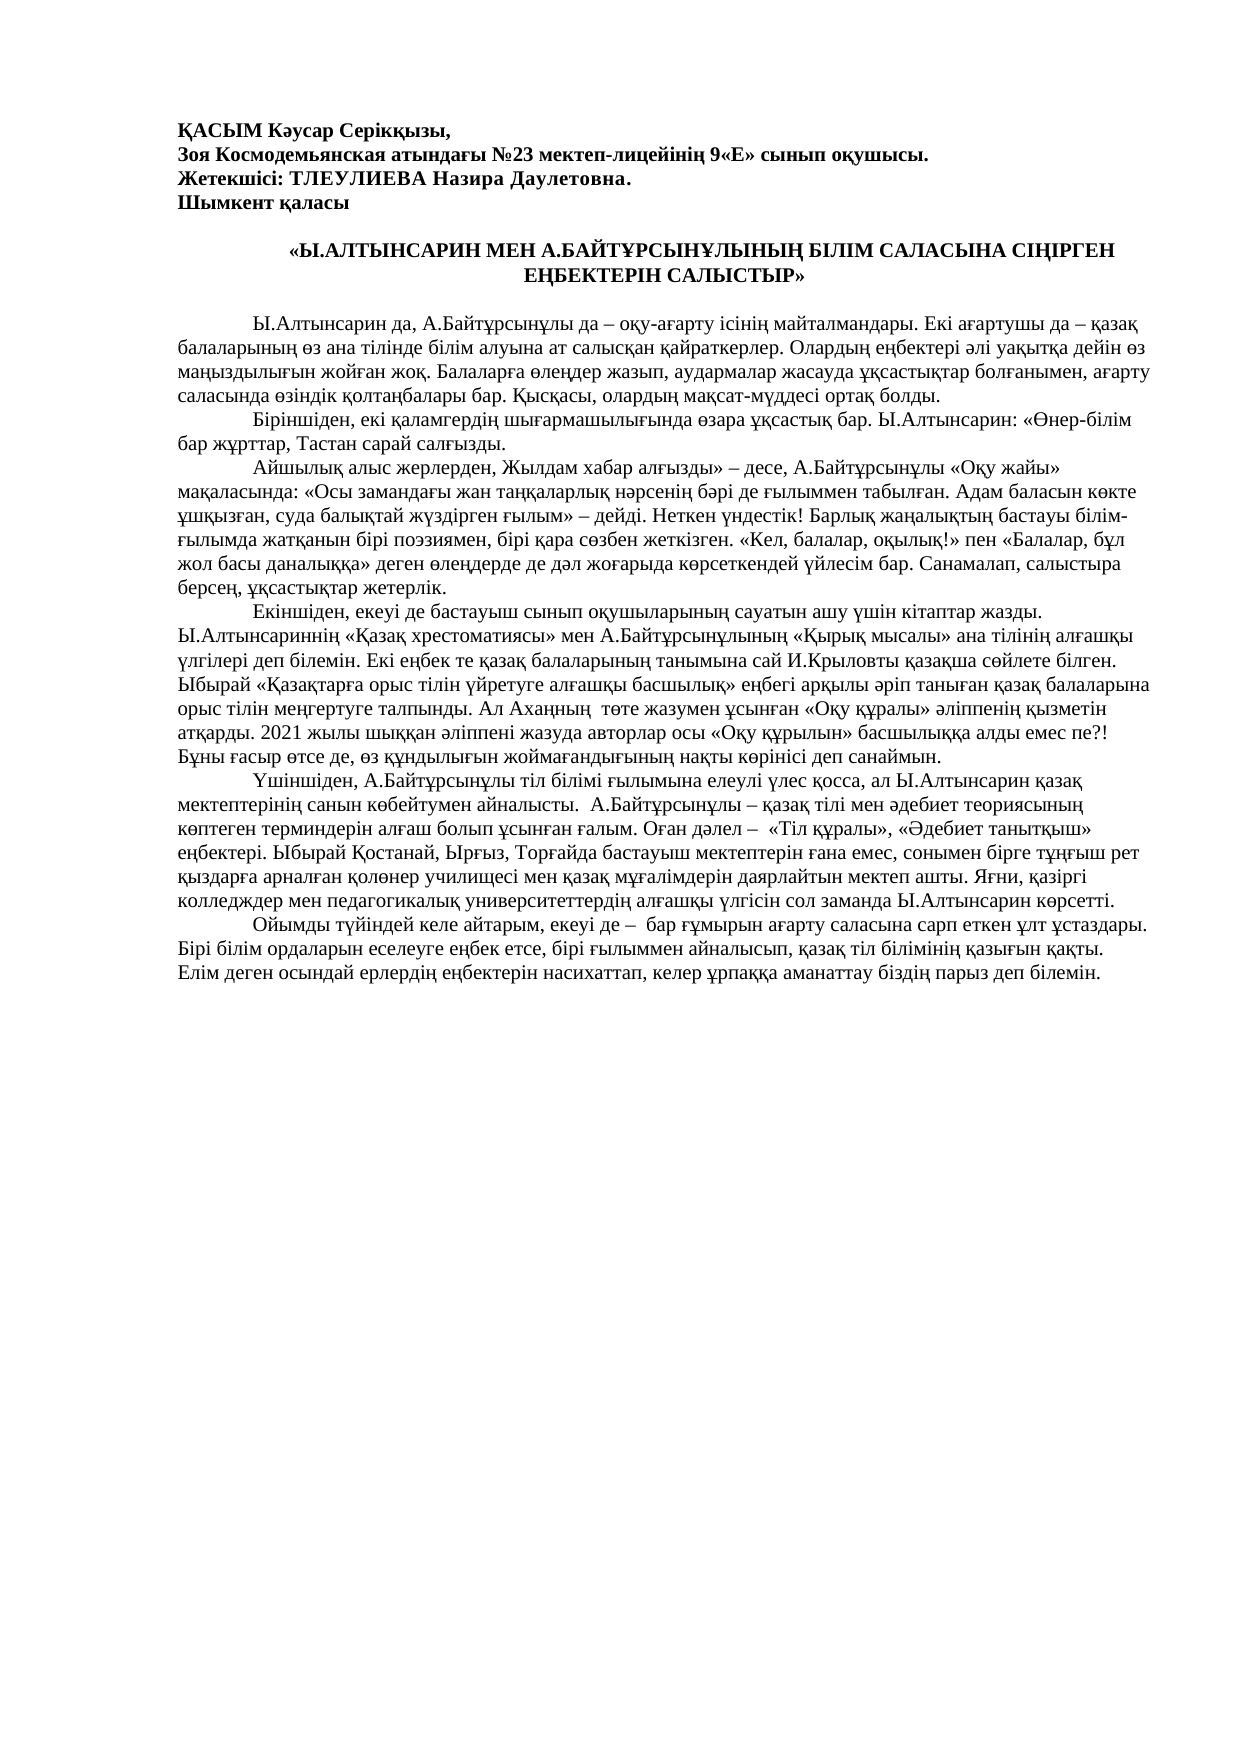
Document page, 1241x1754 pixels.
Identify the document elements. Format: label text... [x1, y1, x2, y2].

text Екіншіден, екеуі де бастауыш сынып оқушыларының сауатын ашу үшін кітаптар жазды. Ы.Алтынсариннің «Қазақ хрестоматиясы» мен А.Байтұрсынұлының «Қырық мысалы» ана тілінің алғашқы үлгілері деп білемін. Екі еңбек те қазақ балаларының танымына сай И.Крыловты қазақша сөйлете білген. Ыбырай «Қазақтарға орыс тілін үйретуге алғашқы басшылық» еңбегі арқылы әріп таныған қазақ балаларына орыс тілін меңгертуге талпынды. Ал Ахаңның төте жазумен ұсынған «Оқу құралы» әліппенің қызметін атқарды. 2021 жылы шыққан әліппені жазуда авторлар осы «Оқу құрылын» басшылыққа алды емес пе?! Бұны ғасыр өтсе де, өз құндылығын жоймағандығының нақты көрінісі деп санаймын. [177, 599, 1152, 768]
text «Ы.АЛТЫНСАРИН МЕН А.БАЙТҰРСЫНҰЛЫНЫҢ БІЛІМ САЛАСЫНА СІҢІРГЕН ЕҢБЕКТЕРІН САЛЫСТЫР» [177, 238, 1152, 287]
text Ойымды түйіндей келе айтарым, екеуі де – бар ғұмырын ағарту саласына сарп еткен ұлт ұстаздары. Бірі білім ордаларын еселеуге еңбек етсе, бірі ғылыммен айналысып, қазақ тіл білімінің қазығын қақты. Елім деген осындай ерлердің еңбектерін насихаттап, келер ұрпаққа аманаттау біздің парыз деп білемін. [177, 912, 1152, 984]
text Ы.Алтынсарин да, А.Байтұрсынұлы да – оқу-ағарту ісінің майталмандары. Екі ағартушы да – қазақ балаларының өз ана тілінде білім алуына ат салысқан қайраткерлер. Олардың еңбектері әлі уақытқа дейін өз маңыздылығын жойған жоқ. Балаларға өлеңдер жазып, аудармалар жасауда ұқсастықтар болғанымен, ағарту саласында өзіндік қолтаңбалары бар. Қысқасы, олардың мақсат-мүддесі ортақ болды. [177, 311, 1152, 407]
text Жетекшісі: ТЛЕУЛИЕВА Назира Даулетовна. [177, 166, 1152, 190]
text Шымкент қаласы [177, 190, 1152, 214]
text Зоя Космодемьянская атындағы №23 мектеп-лицейінің 9«Е» сынып оқушысы. [177, 142, 1152, 166]
text Айшылық алыс жерлерден, Жылдам хабар алғызды» – десе, А.Байтұрсынұлы «Оқу жайы» мақаласында: «Осы замандағы жан таңқаларлық нәрсенің бәрі де ғылыммен табылған. Адам баласын көкте ұшқызған, суда балықтай жүздірген ғылым» – дейді. Неткен үндестік! Барлық жаңалықтың бастауы білім-ғылымда жатқанын бірі поэзиямен, бірі қара сөзбен жеткізген. «Кел, балалар, оқылық!» пен «Балалар, бұл жол басы даналыққа» деген өлеңдерде де дәл жоғарыда көрсеткендей үйлесім бар. Санамалап, салыстыра берсең, ұқсастықтар жетерлік. [177, 455, 1152, 599]
text Үшіншіден, А.Байтұрсынұлы тіл білімі ғылымына елеулі үлес қосса, ал Ы.Алтынсарин қазақ мектептерінің санын көбейтумен айналысты. А.Байтұрсынұлы – қазақ тілі мен әдебиет теориясының көптеген терминдерін алғаш болып ұсынған ғалым. Оған дәлел – «Тіл құралы», «Әдебиет танытқыш» еңбектері. Ыбырай Қостанай, Ырғыз, Торғайда бастауыш мектептерін ғана емес, сонымен бірге тұңғыш рет қыздарға арналған қолөнер училищесі мен қазақ мұғалімдерін даярлайтын мектеп ашты. Яғни, қазіргі колледждер мен педагогикалық университеттердің алғашқы үлгісін сол заманда Ы.Алтынсарин көрсетті. [177, 768, 1152, 912]
text Біріншіден, екі қаламгердің шығармашылығында өзара ұқсастық бар. Ы.Алтынсарин: «Өнер-білім бар жұрттар, Тастан сарай салғызды. [177, 407, 1152, 455]
text ҚАСЫМ Кәусар Серікқызы, [177, 118, 1152, 142]
